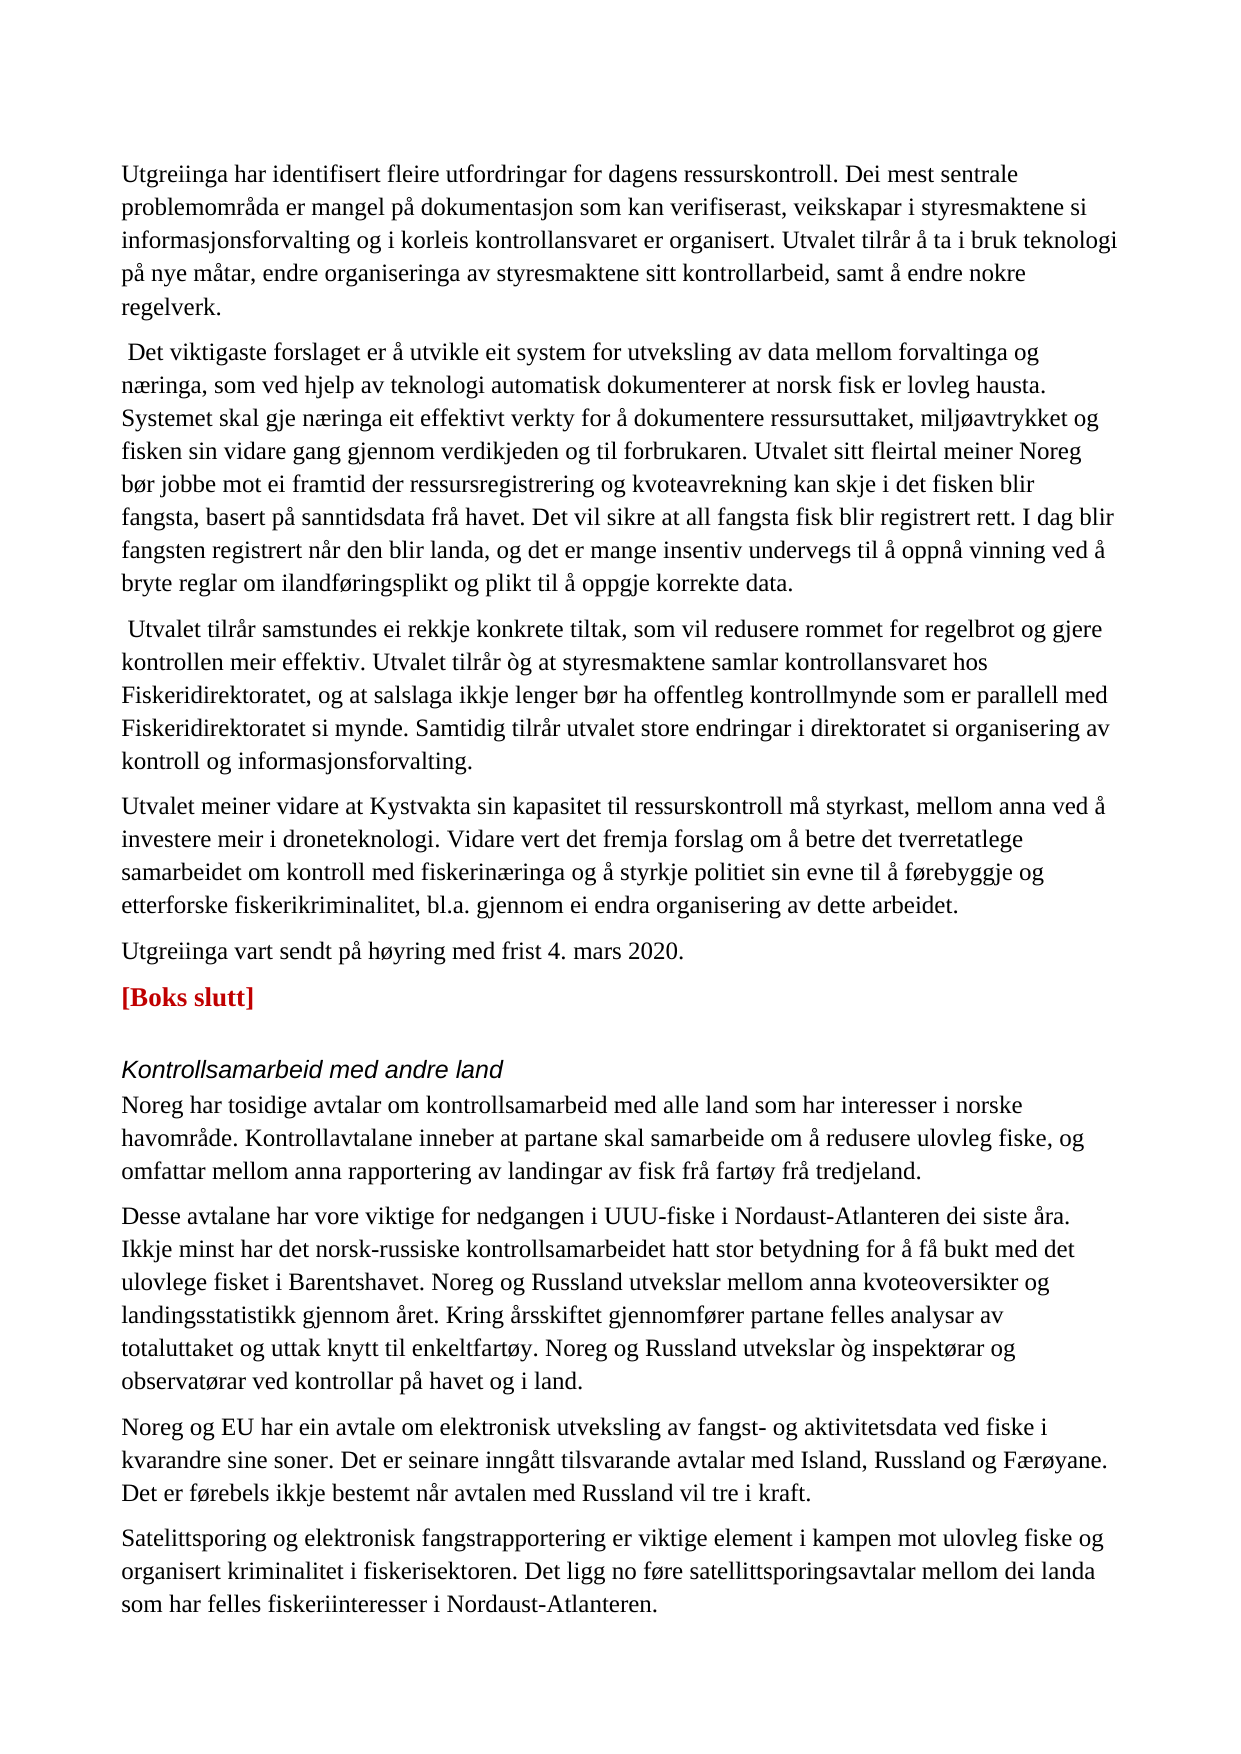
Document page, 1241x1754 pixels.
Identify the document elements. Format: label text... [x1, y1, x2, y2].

text Noreg har tosidige avtalar om kontrollsamarbeid med alle land som har interesser i norske havområde. Kontrollavtalane inneber at partane skal samarbeide om å redusere ulovleg fiske, og omfattar mellom anna rapportering av landingar av fisk frå fartøy frå tredjeland. [121, 1090, 1119, 1184]
text Satelittsporing og elektronisk fangstrapportering er viktige element i kampen mot ulovleg fiske og organisert kriminalitet i fiskerisektoren. Det ligg no føre satellittsporingsavtalar mellom dei landa som har felles fiskeriinteresser i Nordaust-Atlanteren. [121, 1523, 1119, 1618]
text Utgreiinga vart sendt på høyring med frist 4. mars 2020. [121, 936, 1119, 965]
text Utgreiinga har identifisert fleire utfordringar for dagens ressurskontroll. Dei mest sentrale problemområda er mangel på dokumentasjon som kan verifiserast, veikskapar i styresmaktene si informasjonsforvalting og i korleis kontrollansvaret er organisert. Utvalet tilrår å ta i bruk teknologi på nye måtar, endre organiseringa av styresmaktene sitt kontrollarbeid, samt å endre nokre regelverk. [121, 159, 1119, 320]
text Kontrollsamarbeid med andre land [121, 1055, 1119, 1083]
text Utvalet meiner vidare at Kystvakta sin kapasitet til ressurskontroll må styrkast, mellom anna ved å investere meir i droneteknologi. Vidare vert det fremja forslag om å betre det tverretatlege samarbeidet om kontroll med fiskerinæringa og å styrkje politiet sin evne til å førebyggje og etterforske fiskerikriminalitet, bl.a. gjennom ei endra organisering av dette arbeidet. [121, 791, 1119, 919]
text Desse avtalane har vore viktige for nedgangen i UUU-fiske i Nordaust-Atlanteren dei siste åra. Ikkje minst har det norsk-russiske kontrollsamarbeidet hatt stor betydning for å få bukt med det ulovlege fisket i Barentshavet. Noreg og Russland utvekslar mellom anna kvoteoversikter og landingsstatistikk gjennom året. Kring årsskiftet gjennomfører partane felles analysar av totaluttaket og uttak knytt til enkeltfartøy. Noreg og Russland utvekslar òg inspektørar og observatørar ved kontrollar på havet og i land. [121, 1201, 1119, 1395]
text Noreg og EU har ein avtale om elektronisk utveksling av fangst- og aktivitetsdata ved fiske i kvarandre sine soner. Det er seinare inngått tilsvarande avtalar med Island, Russland og Færøyane. Det er førebels ikkje bestemt når avtalen med Russland vil tre i kraft. [121, 1412, 1119, 1507]
text Utvalet tilrår samstundes ei rekkje konkrete tiltak, som vil redusere rommet for regelbrot og gjere kontrollen meir effektiv. Utvalet tilrår òg at styresmaktene samlar kontrollansvaret hos Fiskeridirektoratet, og at salslaga ikkje lenger bør ha offentleg kontrollmynde som er parallell med Fiskeridirektoratet si mynde. Samtidig tilrår utvalet store endringar i direktoratet si organisering av kontroll og informasjonsforvalting. [121, 614, 1119, 774]
text [Boks slutt] [121, 981, 1119, 1013]
text Det viktigaste forslaget er å utvikle eit system for utveksling av data mellom forvaltinga og næringa, som ved hjelp av teknologi automatisk dokumenterer at norsk fisk er lovleg hausta. Systemet skal gje næringa eit effektivt verkty for å dokumentere ressursuttaket, miljøavtrykket og fisken sin vidare gang gjennom verdikjeden og til forbrukaren. Utvalet sitt fleirtal meiner Noreg bør jobbe mot ei framtid der ressursregistrering og kvoteavrekning kan skje i det fisken blir fangsta, basert på sanntidsdata frå havet. Det vil sikre at all fangsta fisk blir registrert rett. I dag blir fangsten registrert når den blir landa, og det er mange insentiv undervegs til å oppnå vinning ved å bryte reglar om ilandføringsplikt og plikt til å oppgje korrekte data. [121, 337, 1119, 597]
